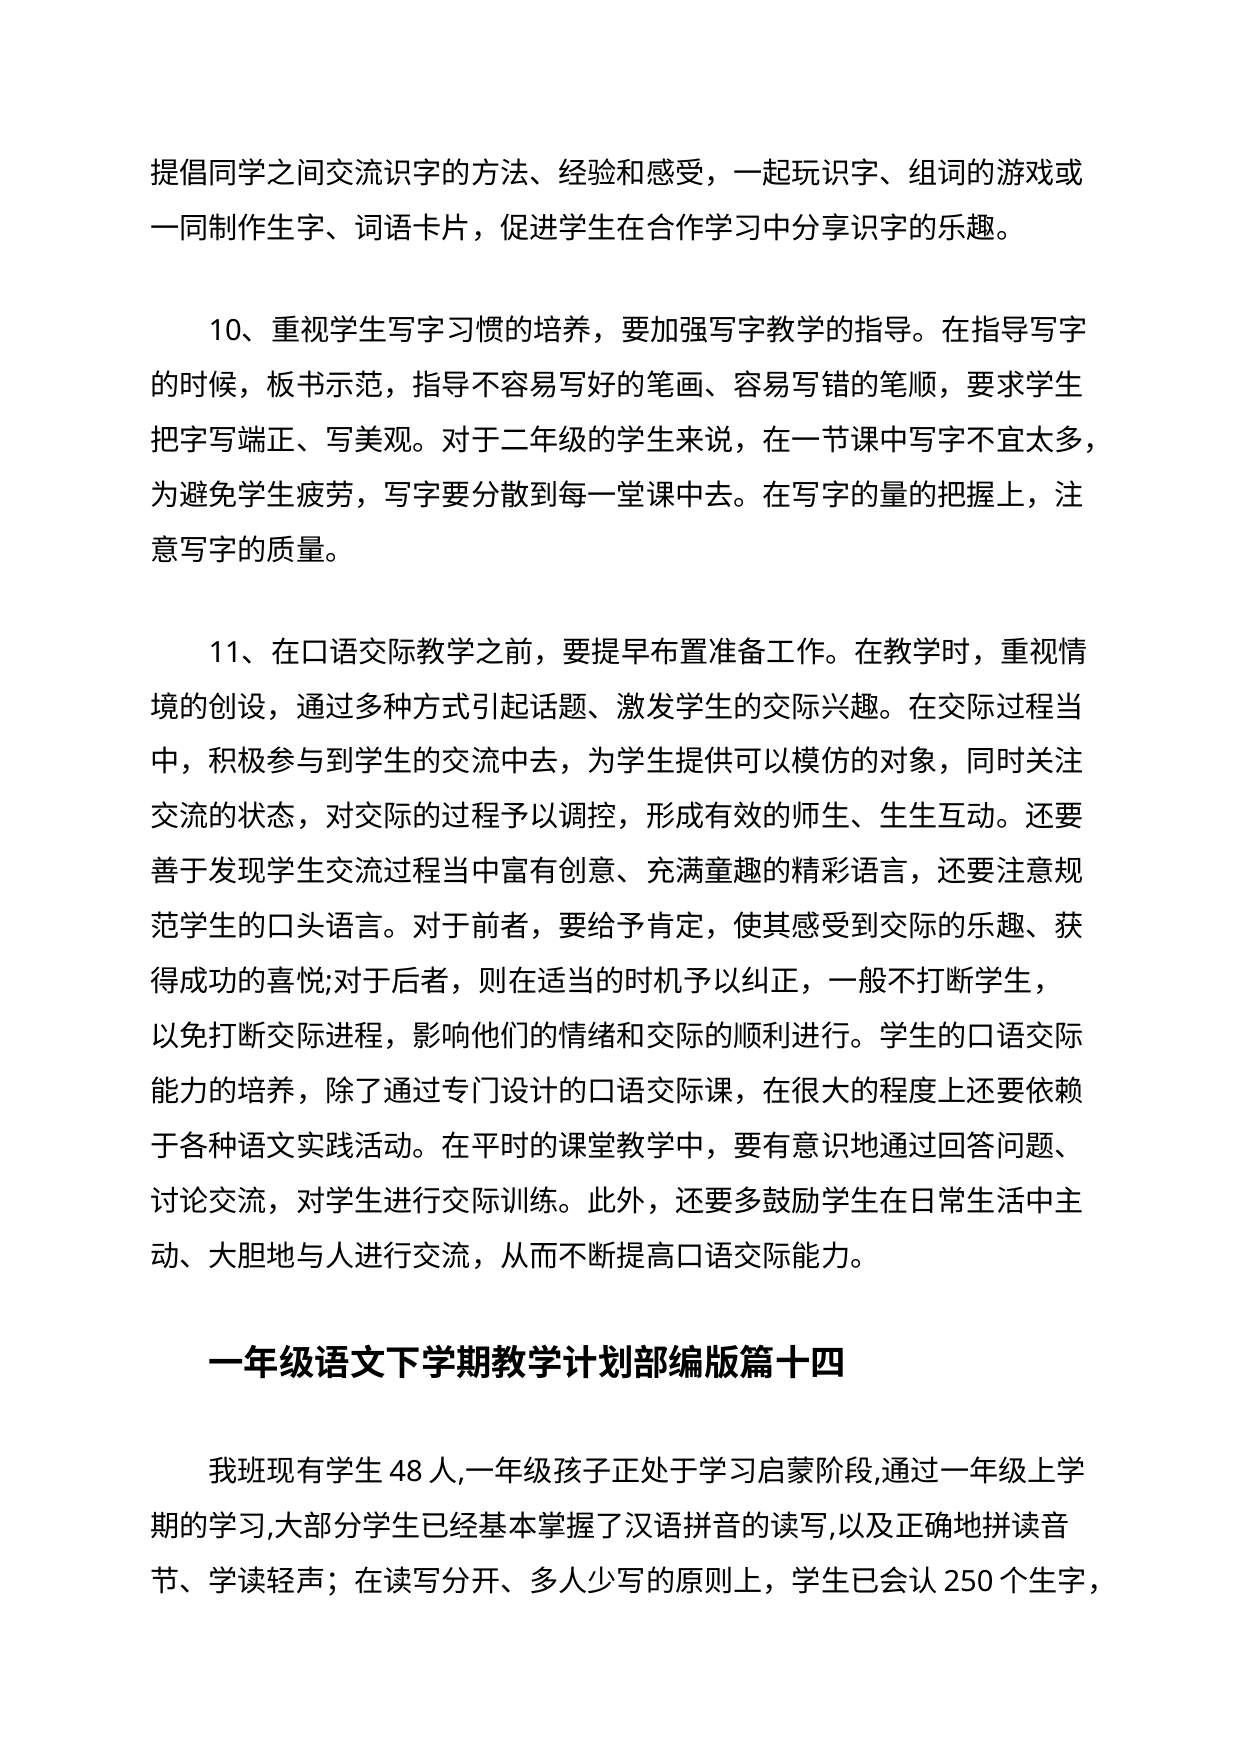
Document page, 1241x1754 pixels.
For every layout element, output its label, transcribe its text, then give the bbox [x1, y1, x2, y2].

text 一年级语文下学期教学计划部编版篇十四 [150, 1334, 1090, 1385]
text 10、重视学生写字习惯的培养，要加强写字教学的指导。在指导写字的时候，板书示范，指导不容易写好的笔画、容易写错的笔顺，要求学生把字写端正、写美观。对于二年级的学生来说，在一节课中写字不宜太多，为避免学生疲劳，写字要分散到每一堂课中去。在写字的量的把握上，注意写字的质量。 [150, 307, 1090, 569]
text 11、在口语交际教学之前，要提早布置准备工作。在教学时，重视情境的创设，通过多种方式引起话题、激发学生的交际兴趣。在交际过程当中，积极参与到学生的交流中去，为学生提供可以模仿的对象，同时关注交流的状态，对交际的过程予以调控，形成有效的师生、生生互动。还要善于发现学生交流过程当中富有创意、充满童趣的精彩语言，还要注意规范学生的口头语言。对于前者，要给予肯定，使其感受到交际的乐趣、获得成功的喜悦;对于后者，则在适当的时机予以纠正，一般不打断学生，以免打断交际进程，影响他们的情绪和交际的顺利进行。学生的口语交际能力的培养，除了通过专门设计的口语交际课，在很大的程度上还要依赖于各种语文实践活动。在平时的课堂教学中，要有意识地通过回答问题、讨论交流，对学生进行交际训练。此外，还要多鼓励学生在日常生活中主动、大胆地与人进行交流，从而不断提高口语交际能力。 [150, 628, 1090, 1274]
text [150, 150, 1090, 247]
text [150, 1447, 1090, 1600]
